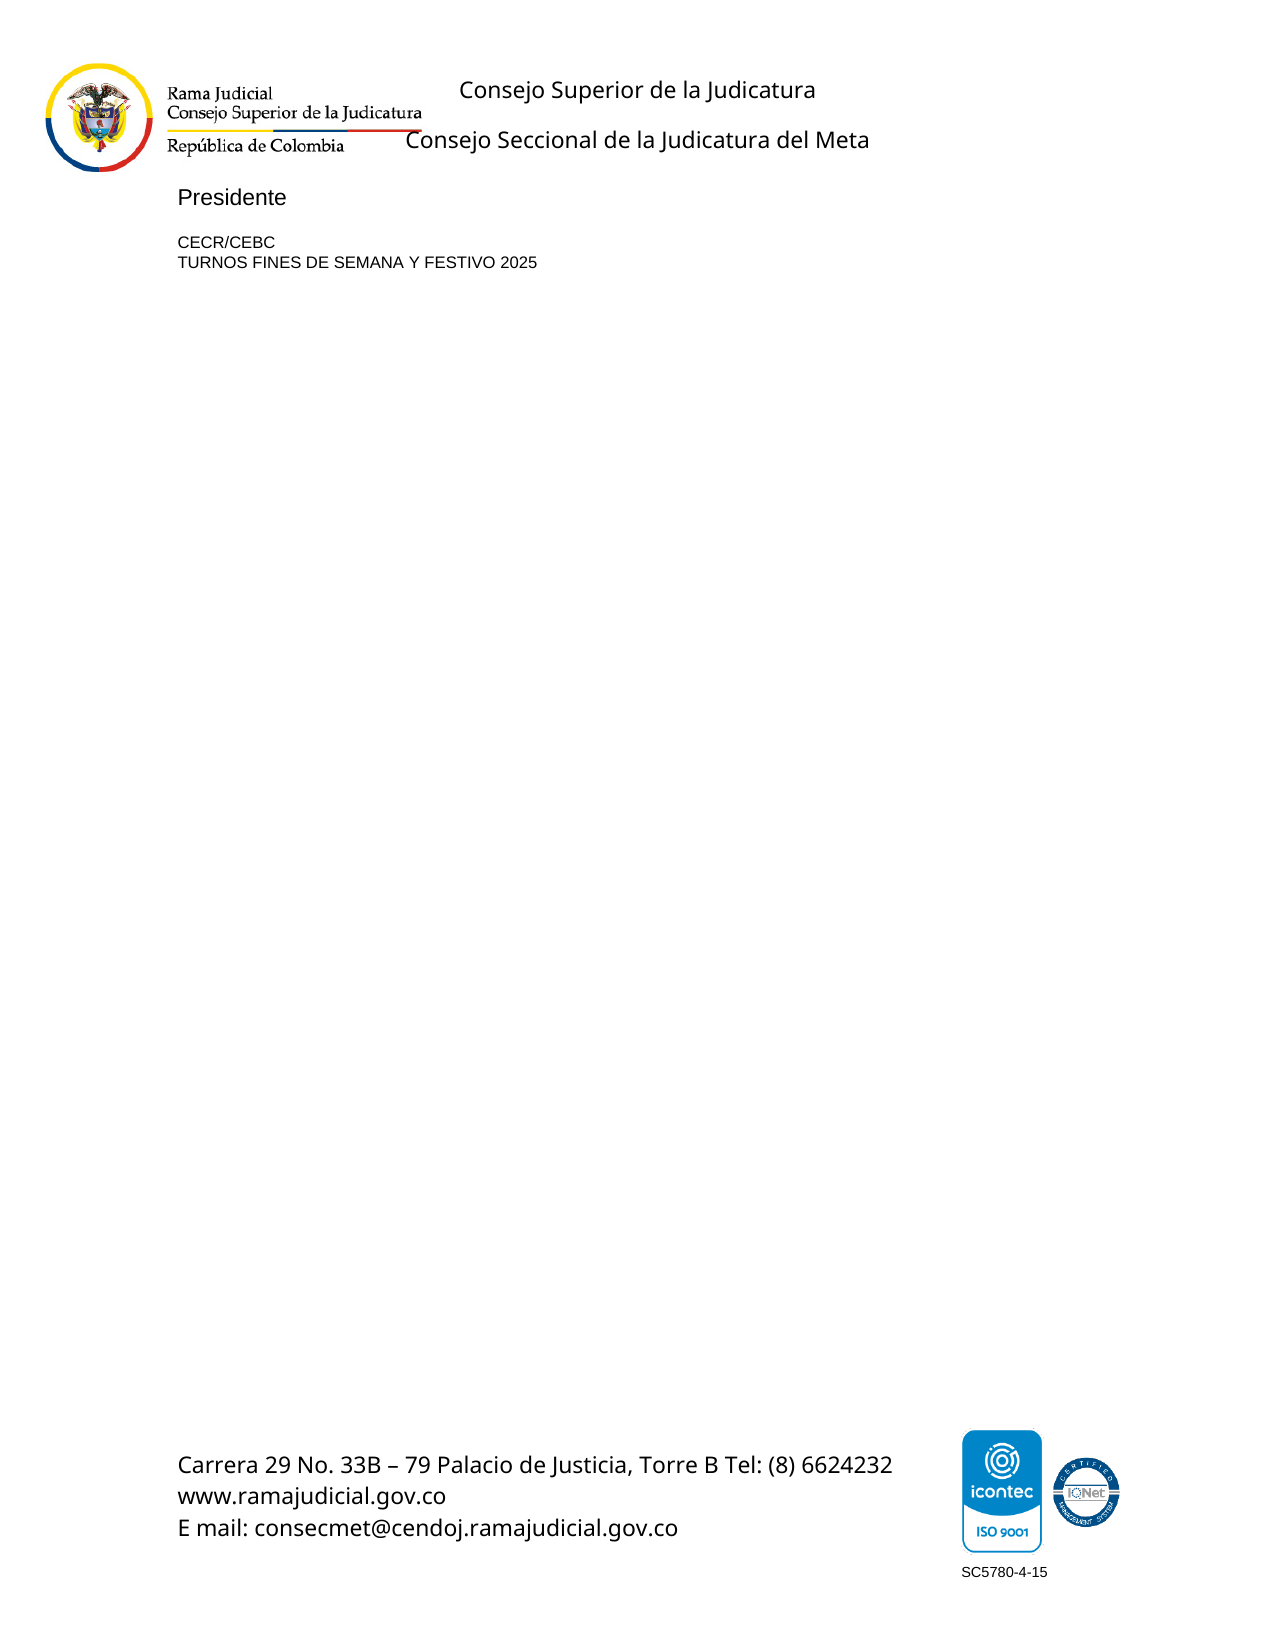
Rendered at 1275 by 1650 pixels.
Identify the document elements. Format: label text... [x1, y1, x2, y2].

text Presidente [177, 183, 1098, 210]
text TURNOS FINES DE SEMANA Y FESTIVO 2025 [177, 253, 1098, 272]
picture [957, 1426, 1045, 1557]
text CECR/CEBC [177, 232, 1098, 252]
picture [1049, 1453, 1125, 1531]
picture [37, 52, 430, 183]
picture [422, 137, 430, 147]
